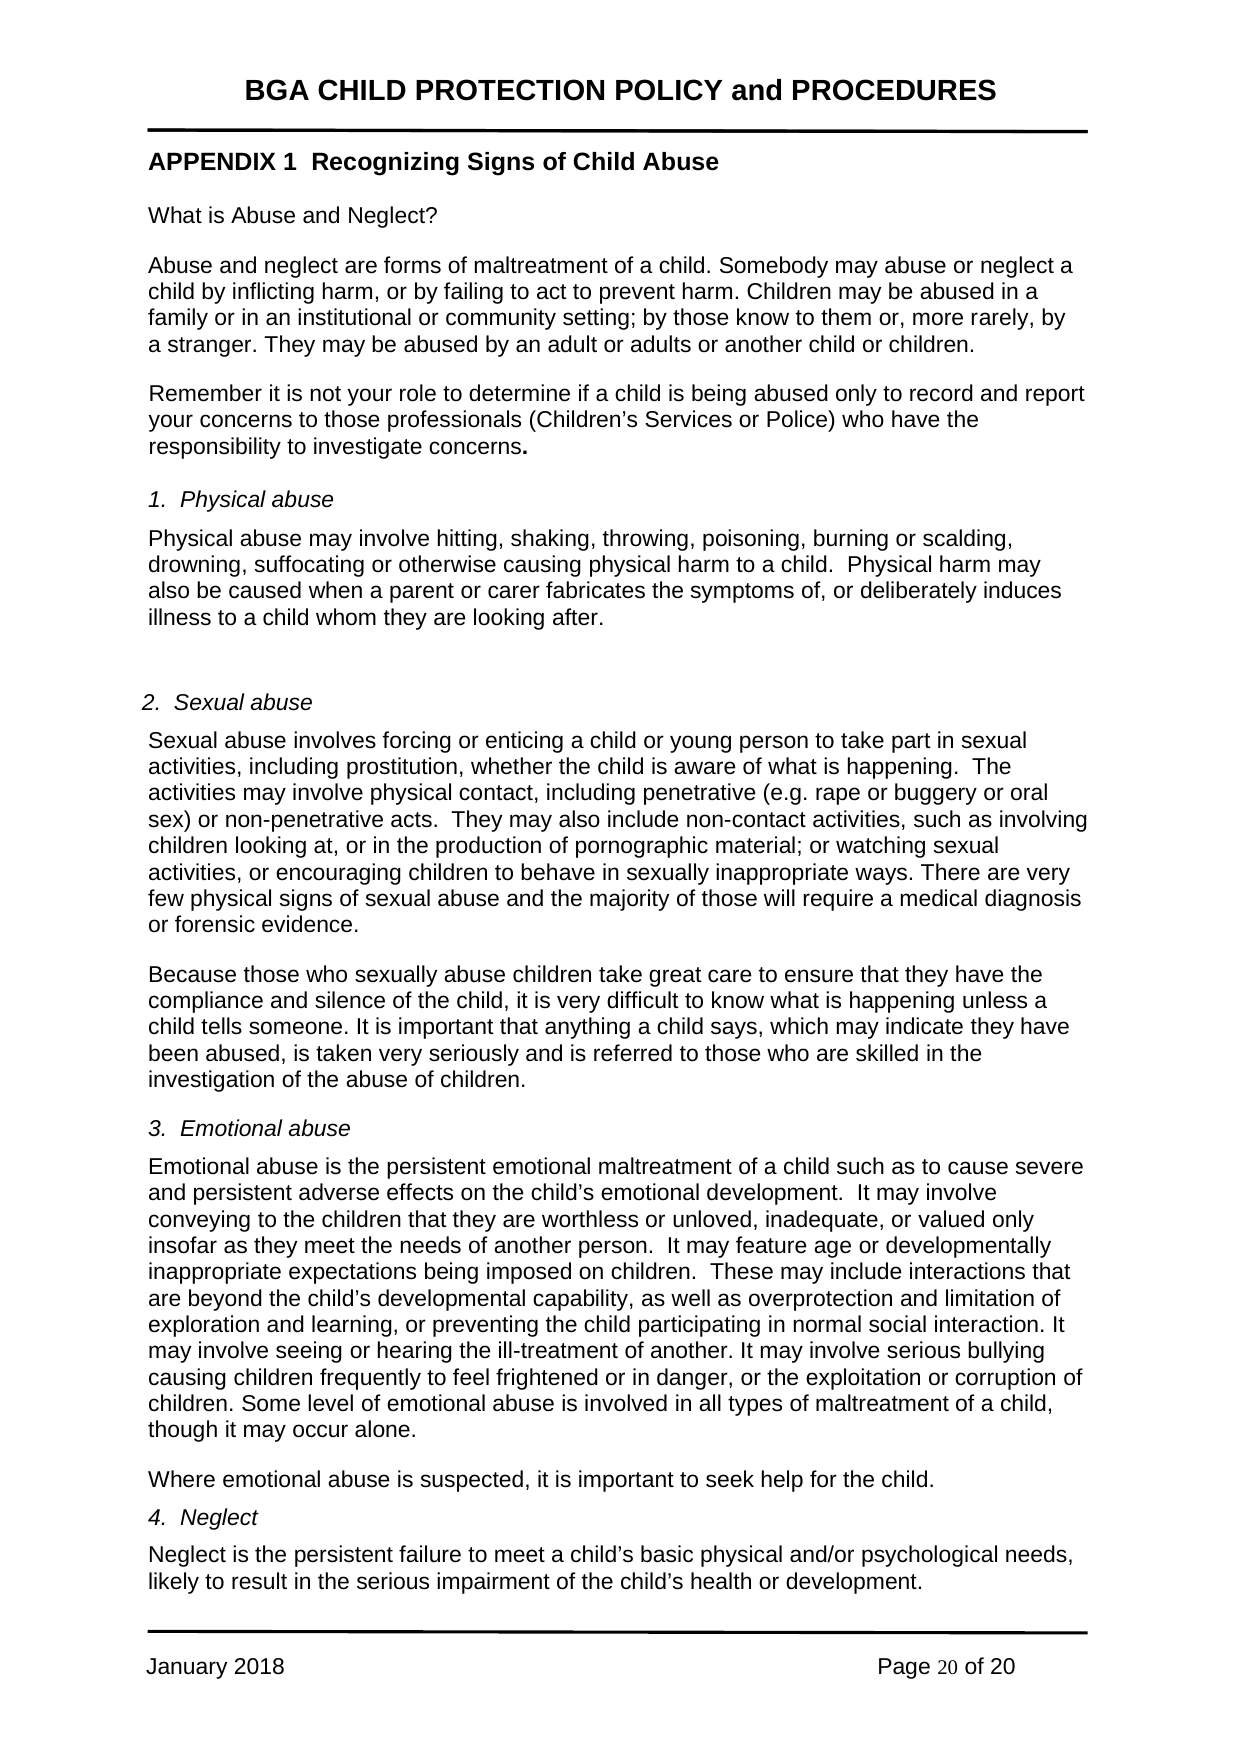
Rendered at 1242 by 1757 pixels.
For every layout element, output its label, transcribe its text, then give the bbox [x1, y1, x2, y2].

text 3. Emotional abuse [148, 1115, 1104, 1142]
text What is Abuse and Neglect? [148, 202, 1104, 229]
text Physical abuse may involve hitting, shaking, throwing, poisoning, burning or scalding, drowning, suffocating or otherwise causing physical harm to a child. Physical harm may also be caused when a parent or carer fabricates the symptoms of, or deliberately induces illness to a child whom they are looking after. [148, 525, 1089, 630]
text sex) or non-penetrative acts. They may also include non-contact activities, such as involving children looking at, or in the production of pornographic material; or watching sexual activities, or encouraging children to behave in sexually inappropriate ways. There are very few physical signs of sexual abuse and the majority of those will require a medical diagnosis or forensic evidence. [148, 806, 1092, 938]
text 2. Sexual abuse [135, 689, 1104, 715]
text Sexual abuse involves forcing or enticing a child or young person to take part in sexual activities, including prostitution, whether the child is aware of what is happening. The activities may involve physical contact, including penetrative (e.g. rape or buggery or oral [148, 727, 1081, 806]
text APPENDIX 1 Recognizing Signs of Child Abuse [148, 147, 1104, 176]
text Because those who sexually abuse children take great care to ensure that they have the compliance and silence of the child, it is very difficult to know what is happening unless a child tells someone. It is important that anything a child says, which may indicate they have been abused, is taken very seriously and is referred to those who are skilled in the investigation of the abuse of children. [148, 961, 1074, 1092]
text Remember it is not your role to determine if a child is being abused only to record and report your concerns to those professionals (Children’s Services or Police) who have the responsibility to investigate concerns. [148, 380, 1097, 459]
text Where emotional abuse is suspected, it is important to seek help for the child. [148, 1466, 1104, 1492]
text 4. Neglect [148, 1504, 1104, 1530]
text Abuse and neglect are forms of maltreatment of a child. Somebody may abuse or neglect a child by inflicting harm, or by failing to act to prevent harm. Children may be abused in a family or in an institutional or community setting; by those know to them or, more rarely, by a stranger. They may be abused by an adult or adults or another child or children. [148, 252, 1084, 357]
text Emotional abuse is the persistent emotional maltreatment of a child such as to cause severe and persistent adverse effects on the child’s emotional development. It may involve conveying to the children that they are worthless or unloved, inadequate, or valued only insofar as they meet the needs of another person. It may feature age or developmentally inappropriate expectations being imposed on children. These may include interactions that are beyond the child’s developmental capability, as well as overprotection and limitation of exploration and learning, or preventing the child participating in normal social interaction. It may involve seeing or hearing the ill-treatment of another. It may involve serious bullying causing children frequently to feel frightened or in danger, or the exploitation or corruption of children. Some level of emotional abuse is involved in all types of maltreatment of a child, though it may occur alone. [148, 1153, 1088, 1443]
text Neglect is the persistent failure to meet a child’s basic physical and/or psychological needs, likely to result in the serious impairment of the child’s health or development. [148, 1541, 1078, 1594]
text 1. Physical abuse [148, 486, 1104, 512]
